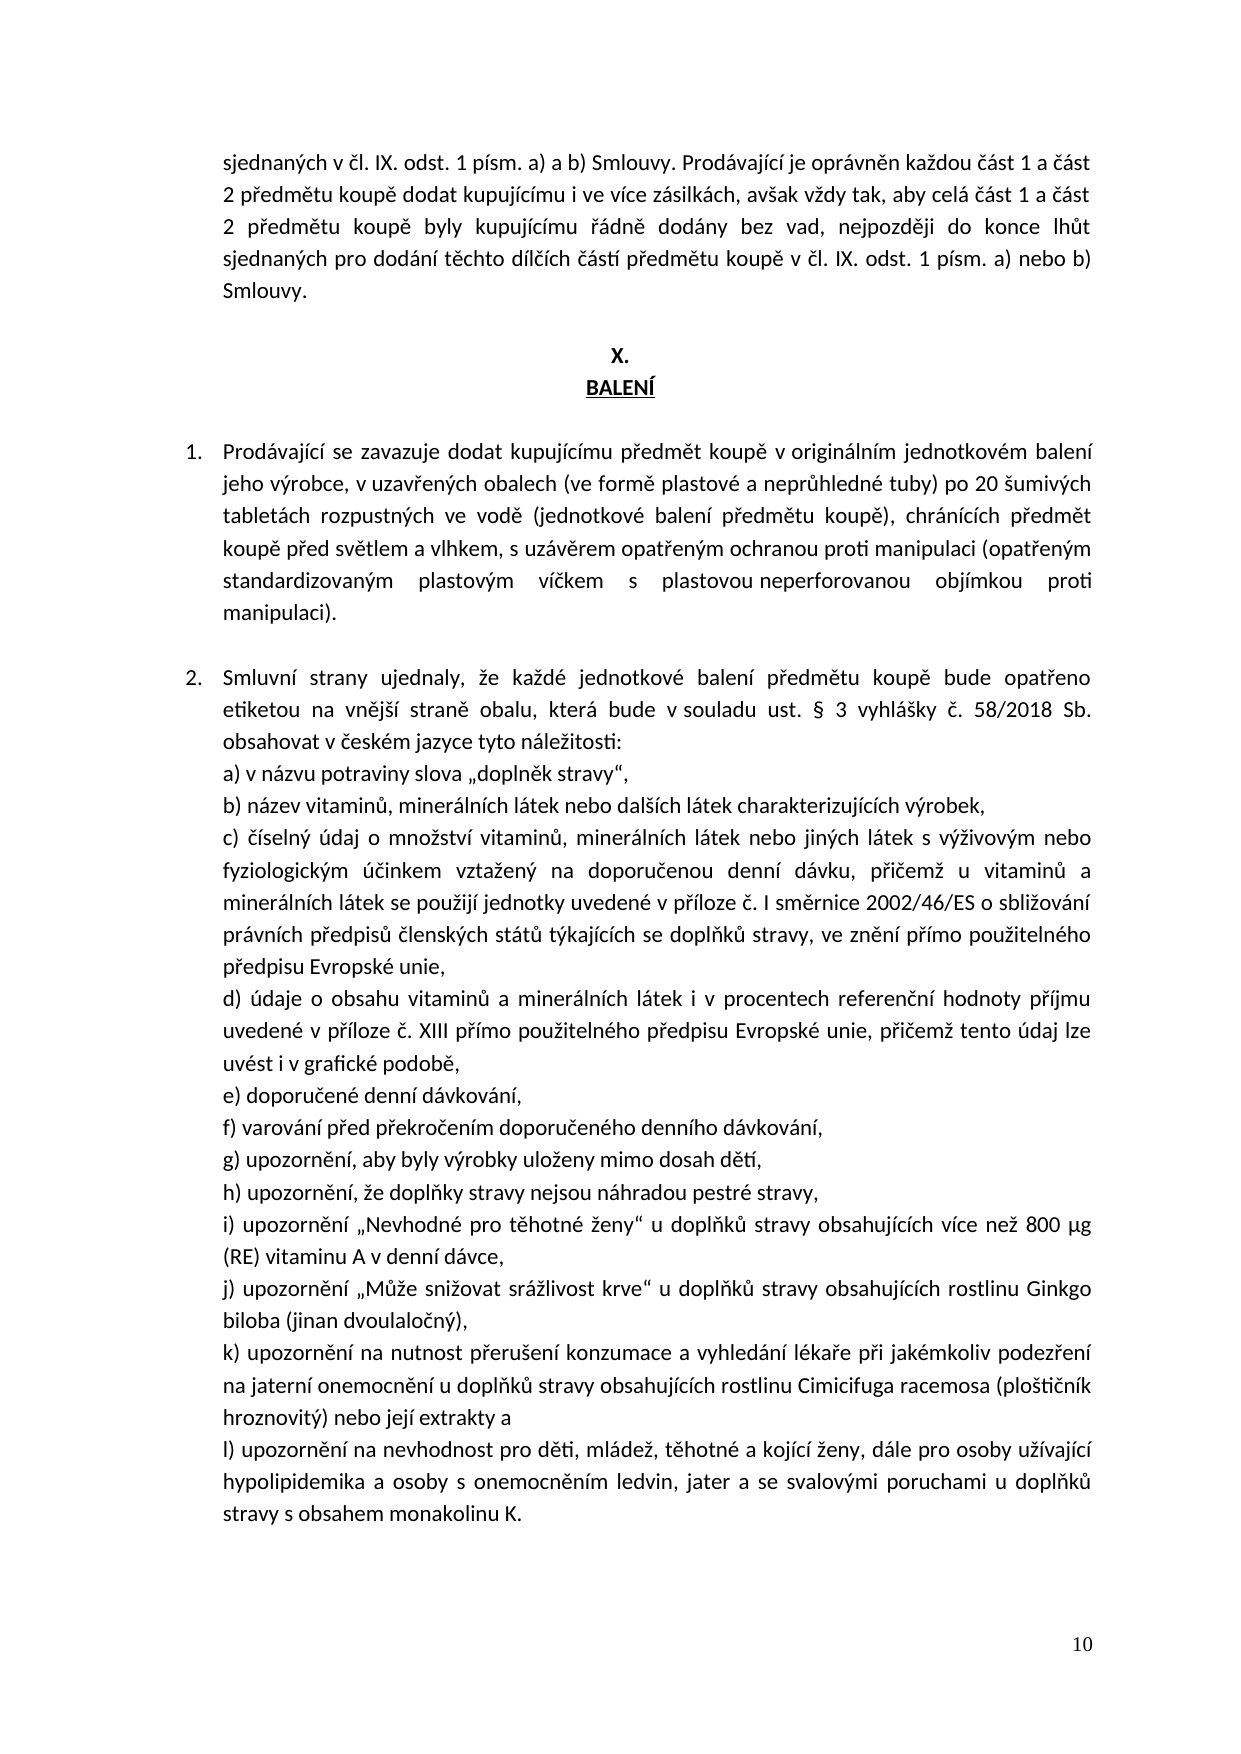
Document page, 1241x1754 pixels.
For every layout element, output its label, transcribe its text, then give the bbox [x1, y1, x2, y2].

list c) číselný údaj o množství vitaminů, minerálních látek nebo jiných látek s výživovým nebo fyziologickým účinkem vztažený na doporučenou denní dávku, přičemž u vitaminů a minerálních látek se použijí jednotky uvedené v příloze č. I směrnice 2002/46/ES o sbližování právních předpisů členských států týkajících se doplňků stravy, ve znění přímo použitelného předpisu Evropské unie, [223, 823, 1093, 980]
list a) v názvu potraviny slova „doplněk stravy“, [223, 759, 1093, 787]
list b) název vitaminů, minerálních látek nebo dalších látek charakterizujících výrobek, [223, 791, 1093, 819]
list Smluvní strany ujednaly, že každé jednotkové balení předmětu koupě bude opatřeno etiketou na vnější straně obalu, která bude v souladu ust. § 3 vyhlášky č. 58/2018 Sb. obsahovat v českém jazyce tyto náležitosti: [185, 663, 1093, 755]
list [185, 148, 1093, 304]
list k) upozornění na nutnost přerušení konzumace a vyhledání lékaře při jakémkoliv podezření na jaterní onemocnění u doplňků stravy obsahujících rostlinu Cimicifuga racemosa (ploštičník hroznovitý) nebo její extrakty a [223, 1338, 1093, 1431]
list e) doporučené denní dávkování, [223, 1081, 1093, 1109]
text X. [148, 341, 1093, 369]
text BALENÍ [148, 373, 1093, 401]
list h) upozornění, že doplňky stravy nejsou náhradou pestré stravy, [223, 1178, 1093, 1206]
list j) upozornění „Může snižovat srážlivost krve“ u doplňků stravy obsahujících rostlinu Ginkgo biloba (jinan dvoulaločný), [223, 1274, 1093, 1334]
list l) upozornění na nevhodnost pro děti, mládež, těhotné a kojící ženy, dále pro osoby užívající hypolipidemika a osoby s onemocněním ledvin, jater a se svalovými poruchami u doplňků stravy s obsahem monakolinu K. [223, 1435, 1093, 1527]
list Prodávající se zavazuje dodat kupujícímu předmět koupě v originálním jednotkovém balení jeho výrobce, v uzavřených obalech (ve formě plastové a neprůhledné tuby) po 20 šumivých tabletách rozpustných ve vodě (jednotkové balení předmětu koupě), chránících předmět koupě před světlem a vlhkem, s uzávěrem opatřeným ochranou proti manipulaci (opatřeným standardizovaným plastovým víčkem s plastovou neperforovanou objímkou proti manipulaci). [185, 437, 1093, 626]
list d) údaje o obsahu vitaminů a minerálních látek i v procentech referenční hodnoty příjmu uvedené v příloze č. XIII přímo použitelného předpisu Evropské unie, přičemž tento údaj lze uvést i v grafické podobě, [223, 984, 1093, 1077]
list g) upozornění, aby byly výrobky uloženy mimo dosah dětí, [223, 1145, 1093, 1173]
list f) varování před překročením doporučeného denního dávkování, [223, 1113, 1093, 1141]
list i) upozornění „Nevhodné pro těhotné ženy“ u doplňků stravy obsahujících více než 800 µg (RE) vitaminu A v denní dávce, [223, 1210, 1093, 1270]
